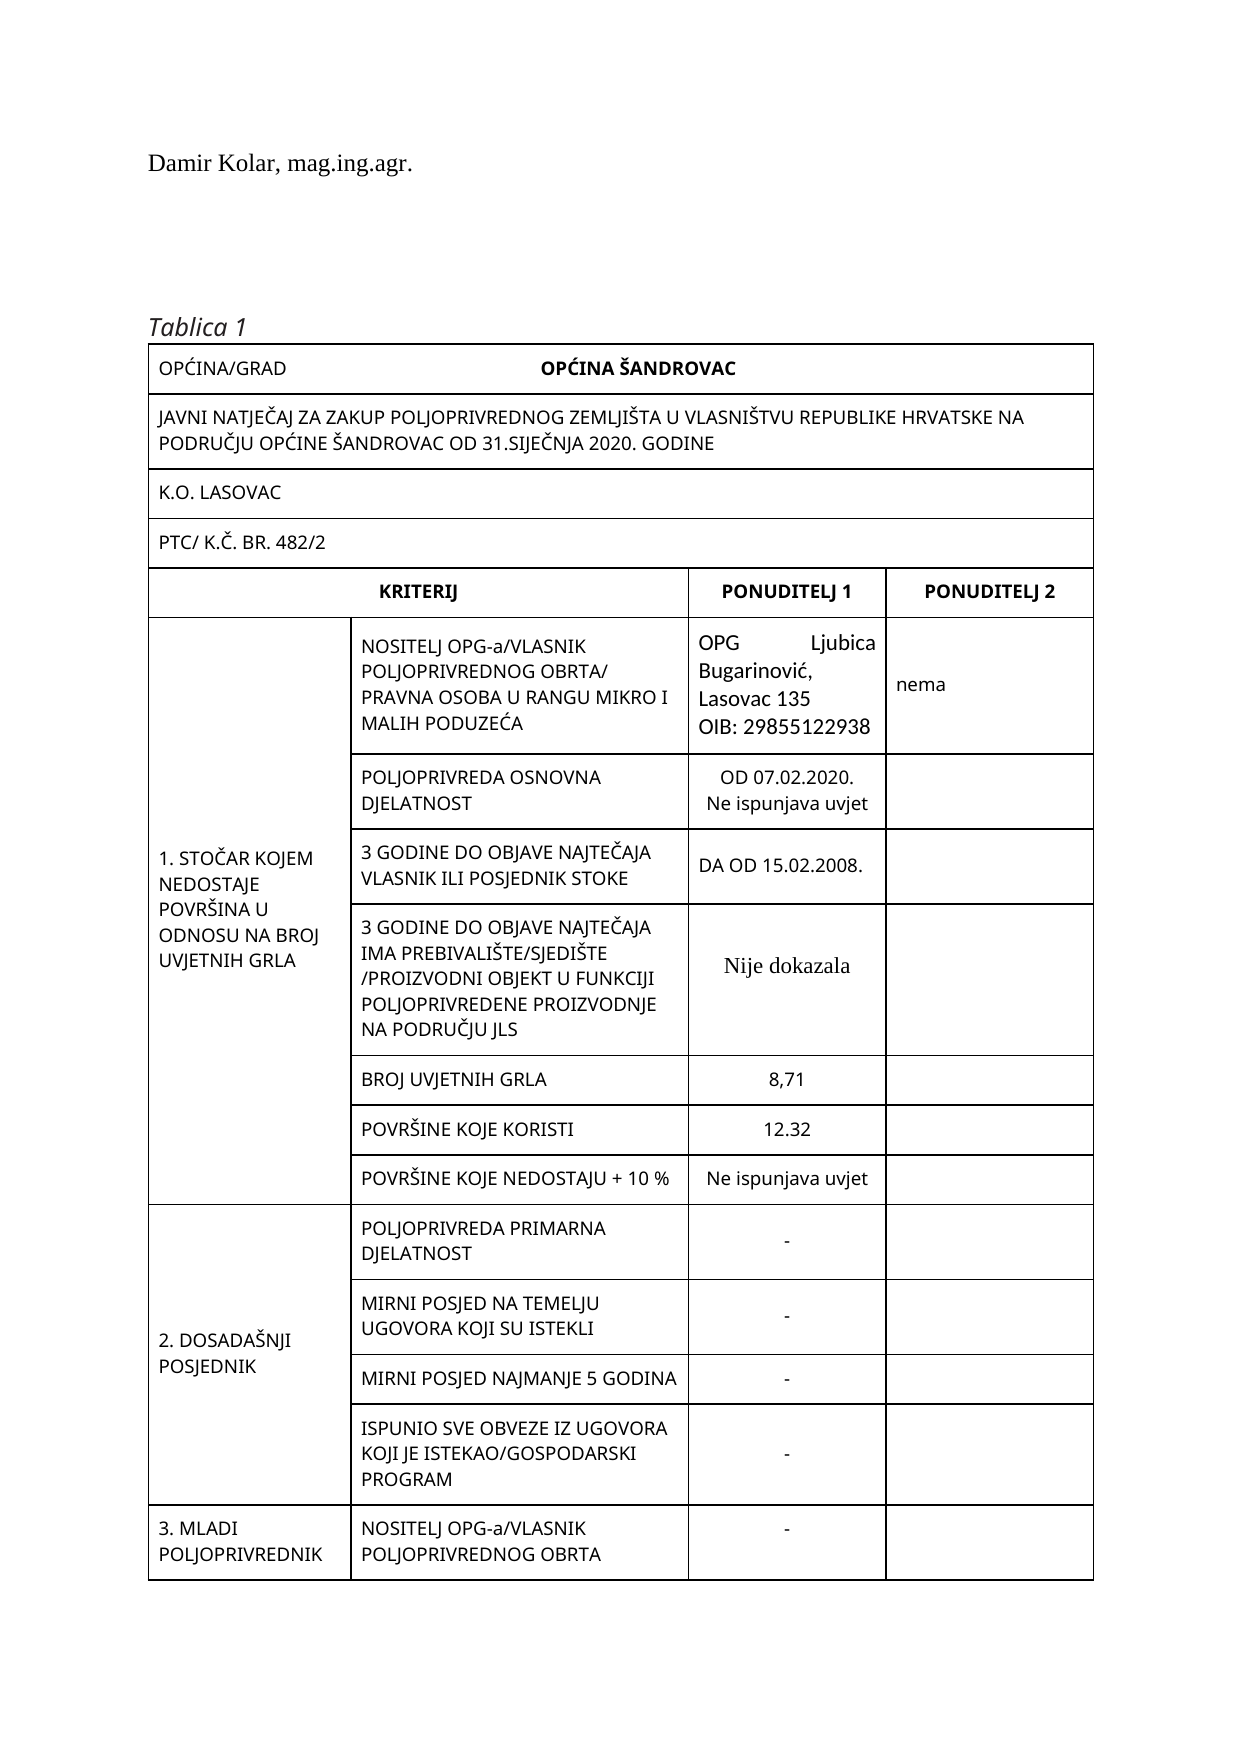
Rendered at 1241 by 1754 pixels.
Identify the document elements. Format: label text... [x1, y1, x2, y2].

table_header OPĆINA/GRAD OPĆINA ŠANDROVAC [149, 345, 1093, 393]
table_cell PTC/ K.Č. BR. 482/2 [149, 519, 1093, 567]
table_cell OD 07.02.2020. Ne ispunjava uvjet [689, 755, 885, 828]
table_cell NOSITELJ OPG-a/VLASNIK POLJOPRIVREDNOG OBRTA/ PRAVNA OSOBA U RANGU MIKRO I MALIH PODUZEĆA [352, 618, 688, 753]
table_cell 1. STOČAR KOJEM NEDOSTAJE POVRŠINA U ODNOSU NA BROJ UVJETNIH GRLA [149, 618, 350, 1203]
text Damir Kolar, mag.ing.agr. [148, 148, 1093, 176]
table_cell [887, 1506, 1093, 1579]
table_cell 2. DOSADAŠNJI POSJEDNIK [149, 1205, 350, 1504]
table_cell [887, 1156, 1093, 1203]
table_cell PONUDITELJ 2 [887, 569, 1093, 617]
table_cell POVRŠINE KOJE NEDOSTAJU + 10 % [352, 1156, 688, 1203]
table_cell ISPUNIO SVE OBVEZE IZ UGOVORA KOJI JE ISTEKAO/GOSPODARSKI PROGRAM [352, 1405, 688, 1504]
table_cell [887, 1405, 1093, 1504]
table_cell PONUDITELJ 1 [689, 569, 885, 617]
table_cell - [689, 1405, 885, 1504]
table_cell 3 GODINE DO OBJAVE NAJTEČAJA IMA PREBIVALIŠTE/SJEDIŠTE /PROIZVODNI OBJEKT U FUNKCIJI POLJOPRIVREDENE PROIZVODNJE NA PODRUČJU JLS [352, 905, 688, 1055]
table_cell MIRNI POSJED NA TEMELJU UGOVORA KOJI SU ISTEKLI [352, 1280, 688, 1354]
table_cell [887, 1205, 1093, 1278]
table_cell NOSITELJ OPG-a/VLASNIK POLJOPRIVREDNOG OBRTA [352, 1506, 688, 1579]
table_cell Ne ispunjava uvjet [689, 1156, 885, 1203]
table_cell [887, 1280, 1093, 1354]
table_cell 8,71 [689, 1056, 885, 1104]
table_cell [887, 1056, 1093, 1104]
table_cell [887, 1106, 1093, 1154]
table_cell POLJOPRIVREDA PRIMARNA DJELATNOST [352, 1205, 688, 1278]
table_cell BROJ UVJETNIH GRLA [352, 1056, 688, 1104]
table_cell 3 GODINE DO OBJAVE NAJTEČAJA VLASNIK ILI POSJEDNIK STOKE [352, 830, 688, 903]
text Tablica 1 [148, 309, 1093, 343]
table_cell POLJOPRIVREDA OSNOVNA DJELATNOST [352, 755, 688, 828]
table_cell KRITERIJ [149, 569, 688, 617]
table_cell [149, 1506, 350, 1579]
table_cell - [689, 1280, 885, 1354]
table_cell [887, 755, 1093, 828]
table_cell [887, 905, 1093, 1055]
table_cell MIRNI POSJED NAJMANJE 5 GODINA [352, 1355, 688, 1403]
table_cell 12.32 [689, 1106, 885, 1154]
table_cell OPG Ljubica Bugarinović, Lasovac 135 OIB: 29855122938 [689, 618, 885, 753]
table_cell POVRŠINE KOJE KORISTI [352, 1106, 688, 1154]
table_cell JAVNI NATJEČAJ ZA ZAKUP POLJOPRIVREDNOG ZEMLJIŠTA U VLASNIŠTVU REPUBLIKE HRVATSKE NA PODRUČJU OPĆINE ŠANDROVAC OD 31.SIJEČNJA 2020. GODINE [149, 395, 1093, 468]
table_cell [887, 1355, 1093, 1403]
table_cell Nije dokazala [689, 905, 885, 1055]
table_cell - [689, 1506, 885, 1579]
table_cell DA OD 15.02.2008. [689, 830, 885, 903]
table_cell nema [887, 618, 1093, 753]
table_cell [887, 830, 1093, 903]
table_cell - [689, 1355, 885, 1403]
table_cell - [689, 1205, 885, 1278]
table_cell K.O. LASOVAC [149, 470, 1093, 517]
